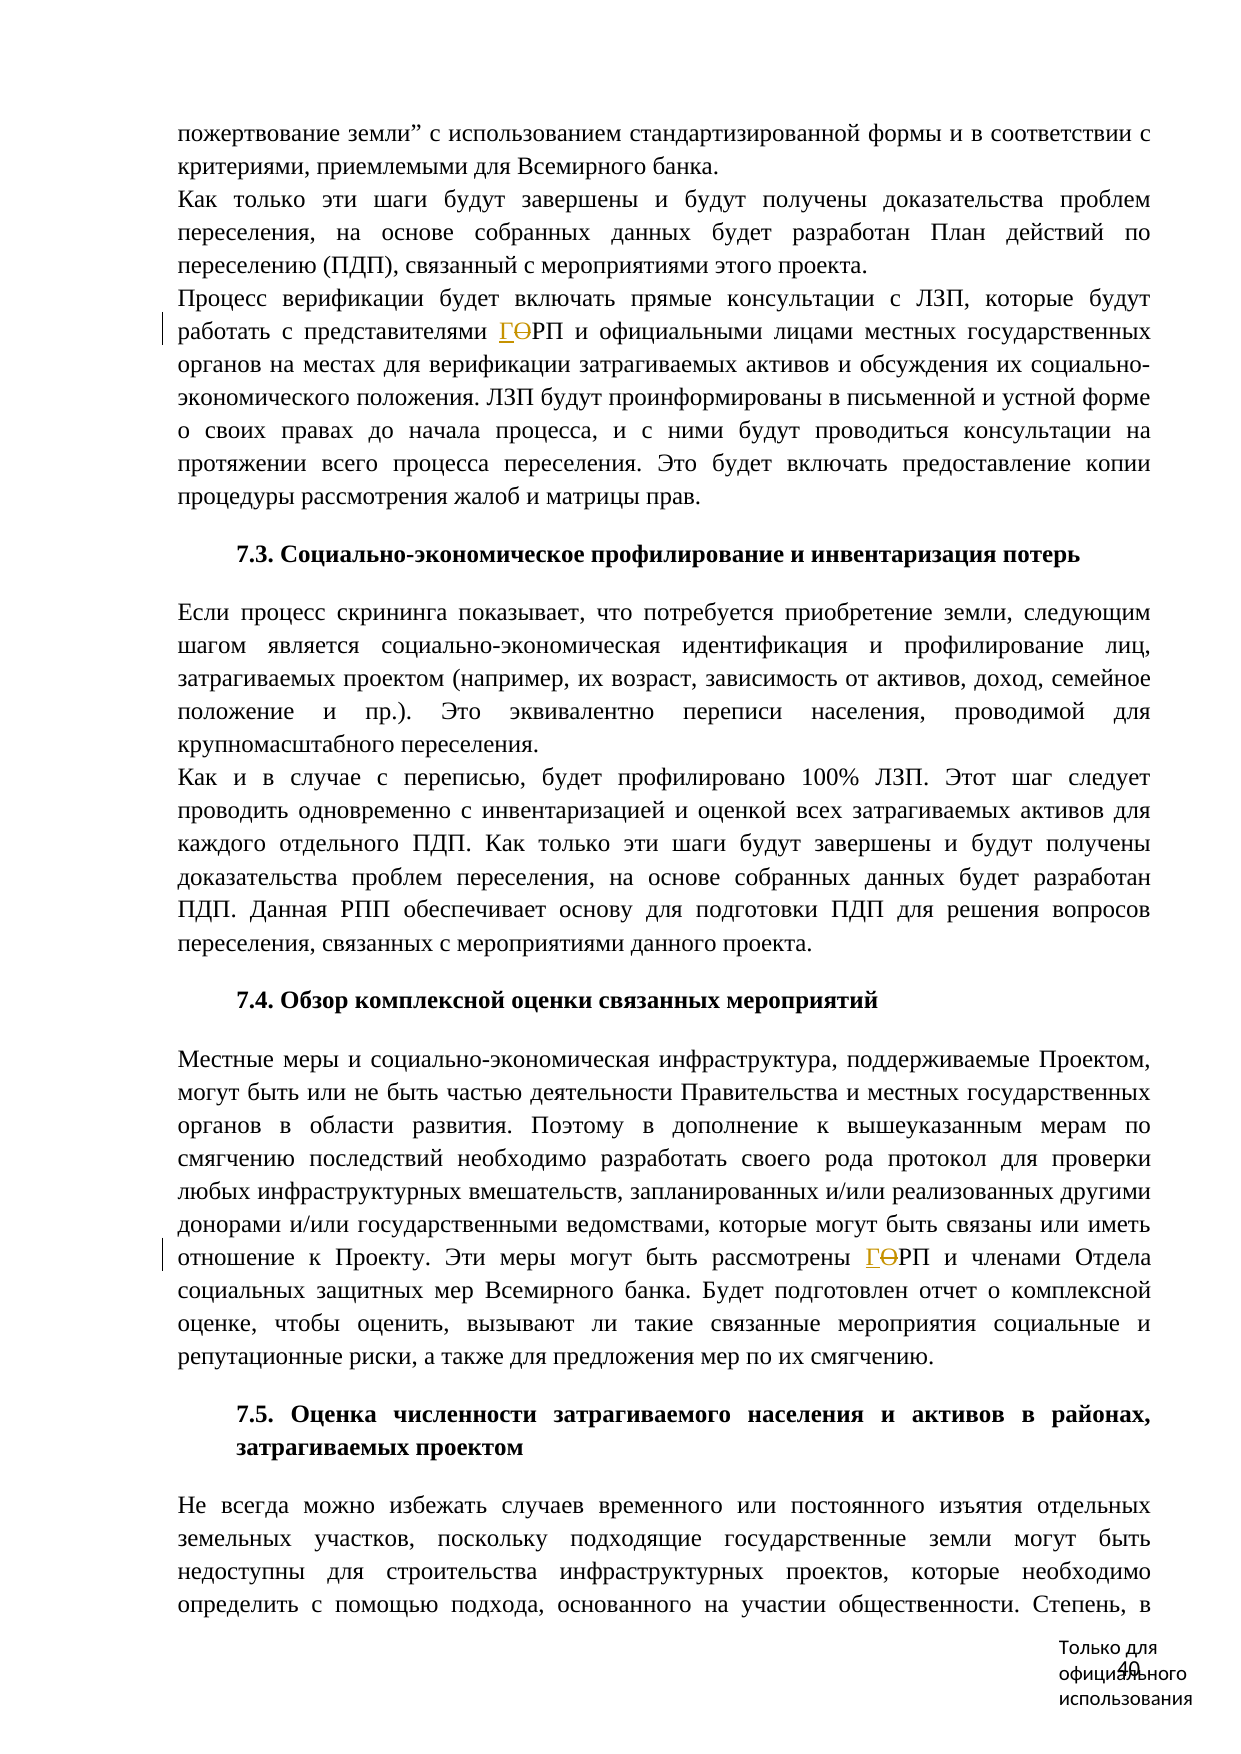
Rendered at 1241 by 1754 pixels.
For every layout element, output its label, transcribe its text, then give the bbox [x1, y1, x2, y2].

subtitle 7.4. Обзор комплексной оценки связанных мероприятий [236, 986, 1152, 1014]
text Местные меры и социально-экономическая инфраструктура, поддерживаемые Проектом, могут быть или не быть частью деятельности Правительства и местных государственных органов в области развития. Поэтому в дополнение к вышеуказанным мерам по смягчению последствий необходимо разработать своего рода протокол для проверки любых инфраструктурных вмешательств, запланированных и/или реализованных другими донорами и/или государственными ведомствами, которые могут быть связаны или иметь отношение к Проекту. Эти меры могут быть рассмотрены РП и членами Отдела социальных защитных мер Всемирного банка. Будет подготовлен отчет о комплексной оценке, чтобы оценить, вызывают ли такие связанные мероприятия социальные и репутационные риски, а также для предложения мер по их смягчению. [177, 1044, 1152, 1369]
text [177, 1490, 1152, 1618]
text Как и в случае с переписью, будет профилировано 100% ЛЗП. Этот шаг следует проводить одновременно с инвентаризацией и оценкой всех затрагиваемых активов для каждого отдельного ПДП. Как только эти шаги будут завершены и будут получены доказательства проблем переселения, на основе собранных данных будет разработан ПДП. Данная РПП обеспечивает основу для подготовки ПДП для решения вопросов переселения, связанных с мероприятиями данного проекта. [177, 762, 1152, 956]
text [177, 118, 1152, 180]
subtitle 7.5. Оценка численности затрагиваемого населения и активов в районах, затрагиваемых проектом [236, 1399, 1152, 1461]
text Процесс верификации будет включать прямые консультации с ЛЗП, которые будут работать с представителями РП и официальными лицами местных государственных органов на местах для верификации затрагиваемых активов и обсуждения их социально-экономического положения. ЛЗП будут проинформированы в письменной и устной форме о своих правах до начала процесса, и с ними будут проводиться консультации на протяжении всего процесса переселения. Это будет включать предоставление копии процедуры рассмотрения жалоб и матрицы прав. [177, 283, 1152, 510]
subtitle 7.3. Социально-экономическое профилирование и инвентаризация потерь [236, 539, 1152, 568]
text Как только эти шаги будут завершены и будут получены доказательства проблем переселения, на основе собранных данных будет разработан План действий по переселению (ПДП), связанный с мероприятиями этого проекта. [177, 184, 1152, 279]
text Если процесс скрининга показывает, что потребуется приобретение земли, следующим шагом является социально-экономическая идентификация и профилирование лиц, затрагиваемых проектом (например, их возраст, зависимость от активов, доход, семейное положение и пр.). Это эквивалентно переписи населения, проводимой для крупномасштабного переселения. [177, 597, 1152, 758]
